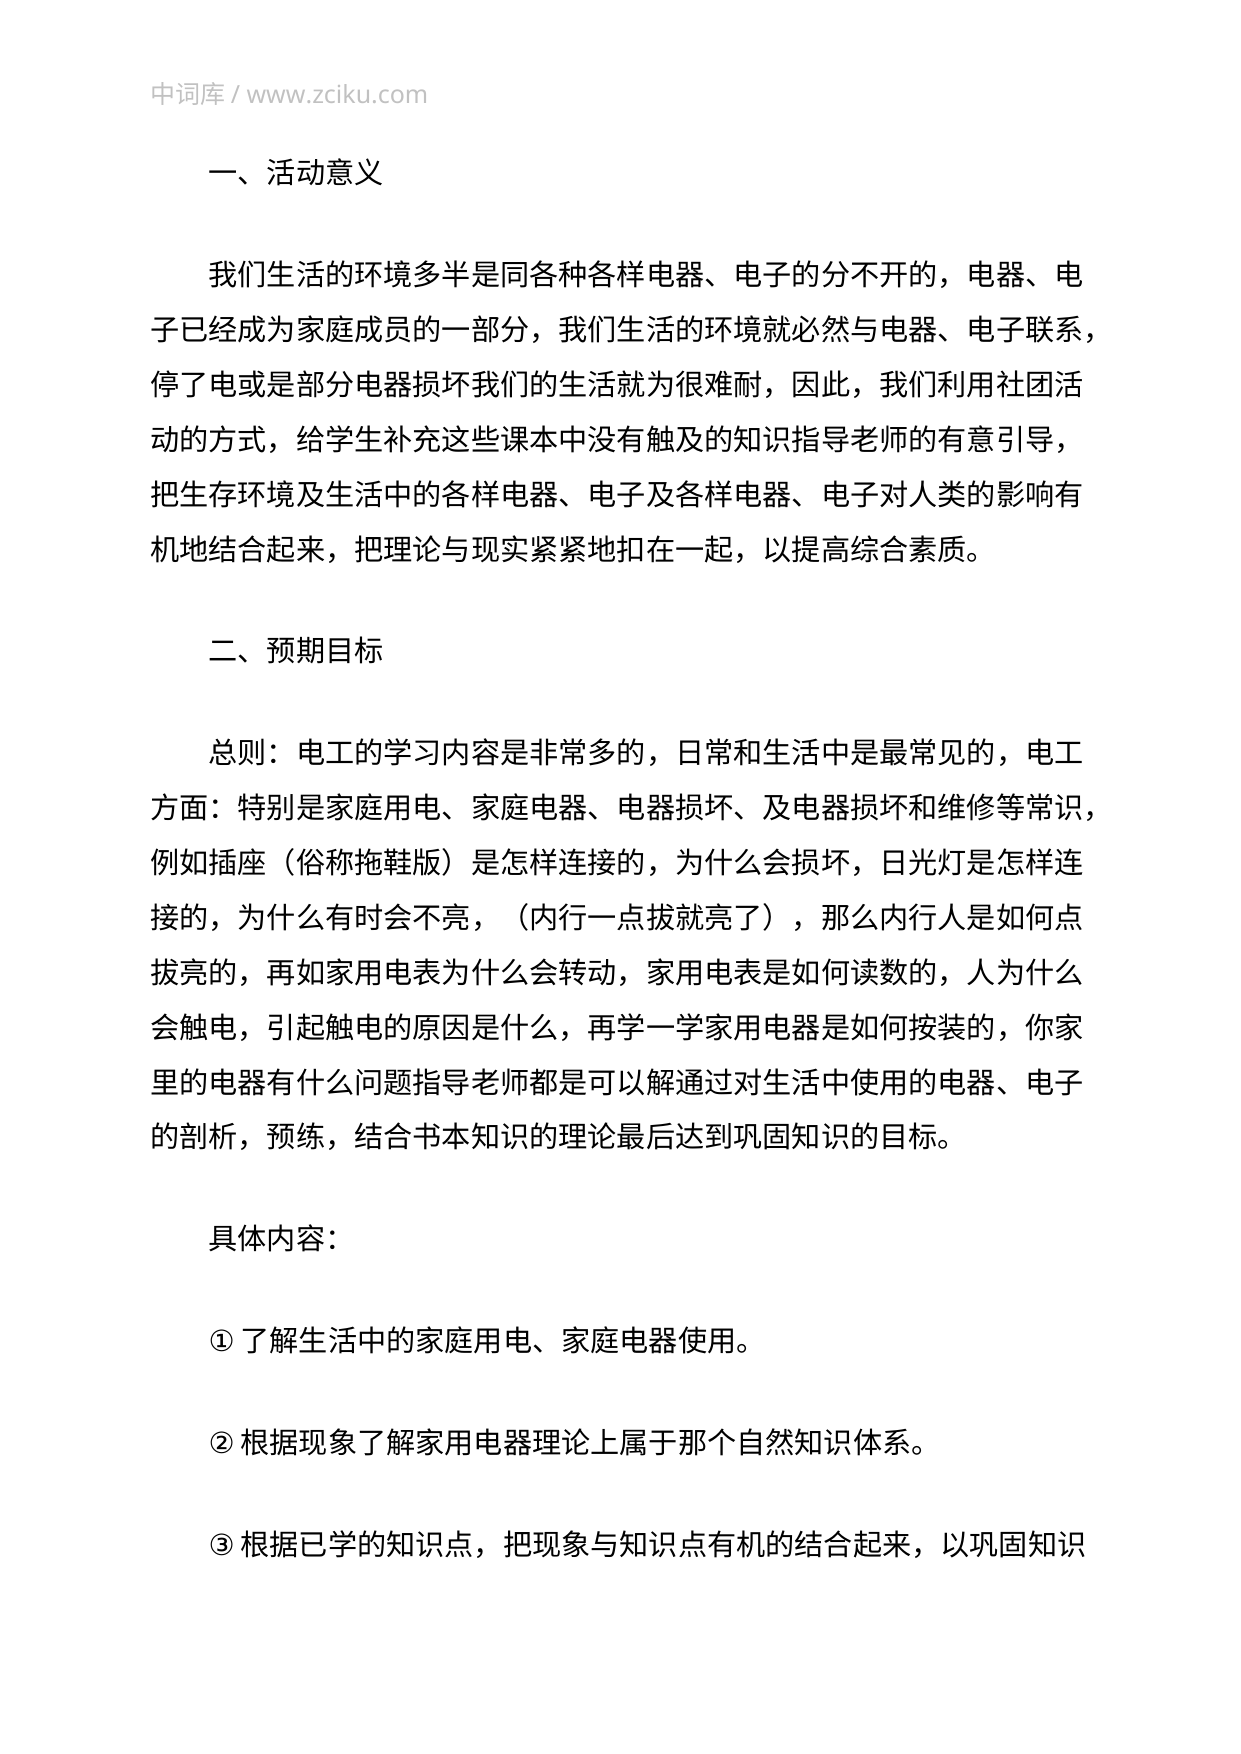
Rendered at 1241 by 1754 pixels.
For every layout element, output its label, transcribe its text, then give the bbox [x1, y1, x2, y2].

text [150, 1522, 1090, 1564]
text 总则：电工的学习内容是非常多的，日常和生活中是最常见的，电工方面：特别是家庭用电、家庭电器、电器损坏、及电器损坏和维修等常识，例如插座（俗称拖鞋版）是怎样连接的，为什么会损坏，日光灯是怎样连接的，为什么有时会不亮，（内行一点拔就亮了），那么内行人是如何点拔亮的，再如家用电表为什么会转动，家用电表是如何读数的，人为什么会触电，引起触电的原因是什么，再学一学家用电器是如何按装的，你家里的电器有什么问题指导老师都是可以解通过对生活中使用的电器、电子的剖析，预练，结合书本知识的理论最后达到巩固知识的目标。 [150, 730, 1090, 1156]
text ②根据现象了解家用电器理论上属于那个自然知识体系。 [150, 1419, 1090, 1462]
text 具体内容： [150, 1216, 1090, 1258]
text 二、预期目标 [150, 628, 1090, 670]
text 一、活动意义 [150, 150, 1090, 192]
text 我们生活的环境多半是同各种各样电器、电子的分不开的，电器、电子已经成为家庭成员的一部分，我们生活的环境就必然与电器、电子联系，停了电或是部分电器损坏我们的生活就为很难耐，因此，我们利用社团活动的方式，给学生补充这些课本中没有触及的知识指导老师的有意引导，把生存环境及生活中的各样电器、电子及各样电器、电子对人类的影响有机地结合起来，把理论与现实紧紧地扣在一起，以提高综合素质。 [150, 252, 1090, 568]
text ①了解生活中的家庭用电、家庭电器使用。 [150, 1318, 1090, 1360]
